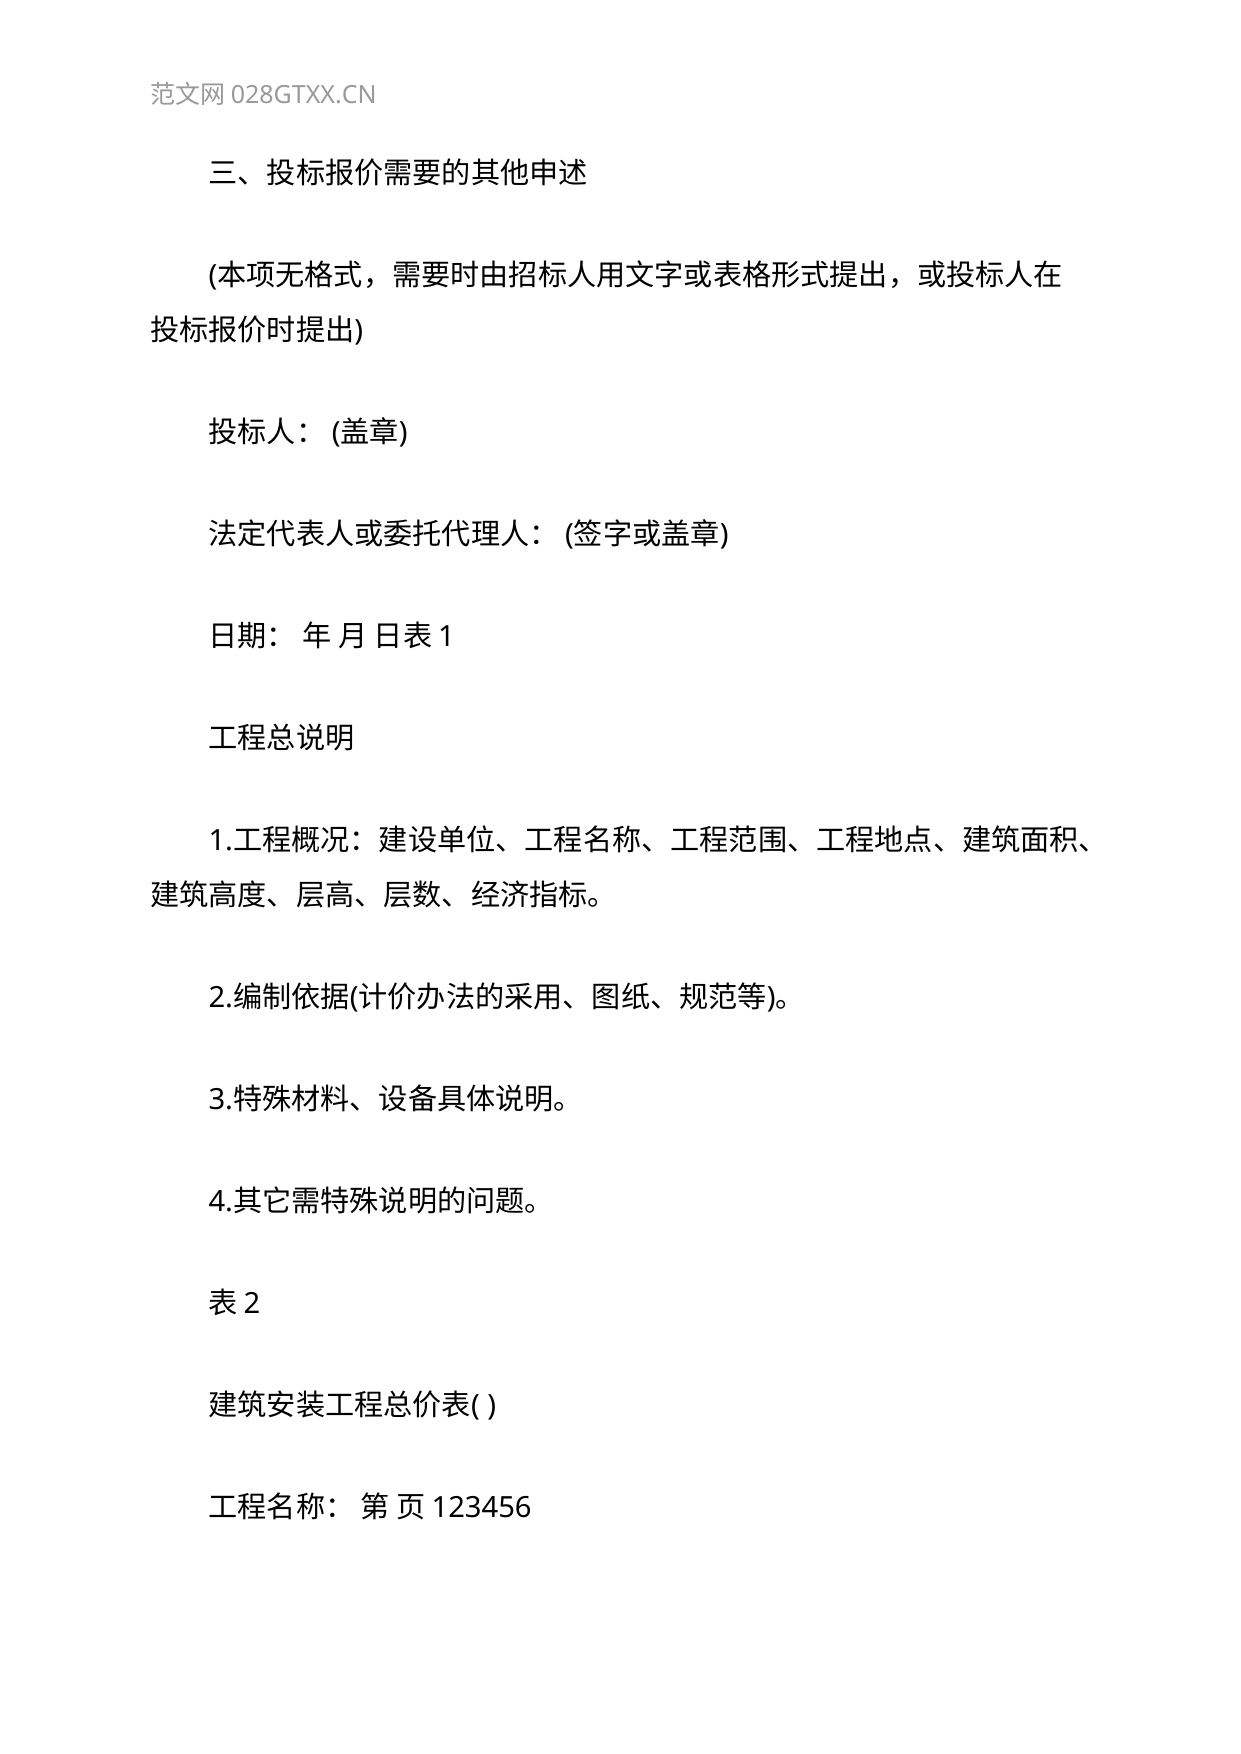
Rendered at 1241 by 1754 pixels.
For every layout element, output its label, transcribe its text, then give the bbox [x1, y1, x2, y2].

text (本项无格式，需要时由招标人用文字或表格形式提出，或投标人在投标报价时提出) [150, 252, 1090, 349]
text 三、投标报价需要的其他申述 [150, 150, 1090, 192]
text 表2 [150, 1279, 1090, 1322]
text 3.特殊材料、设备具体说明。 [150, 1075, 1090, 1118]
text 建筑安装工程总价表( ) [150, 1381, 1090, 1423]
text 日期： 年 月 日表1 [150, 613, 1090, 655]
text 4.其它需特殊说明的问题。 [150, 1177, 1090, 1219]
text 1.工程概况：建设单位、工程名称、工程范围、工程地点、建筑面积、建筑高度、层高、层数、经济指标。 [150, 816, 1090, 914]
text 工程总说明 [150, 715, 1090, 757]
text 工程名称： 第 页123456 [150, 1483, 1090, 1526]
text 法定代表人或委托代理人： (签字或盖章) [150, 511, 1090, 553]
text 投标人： (盖章) [150, 409, 1090, 451]
text 2.编制依据(计价办法的采用、图纸、规范等)。 [150, 973, 1090, 1016]
